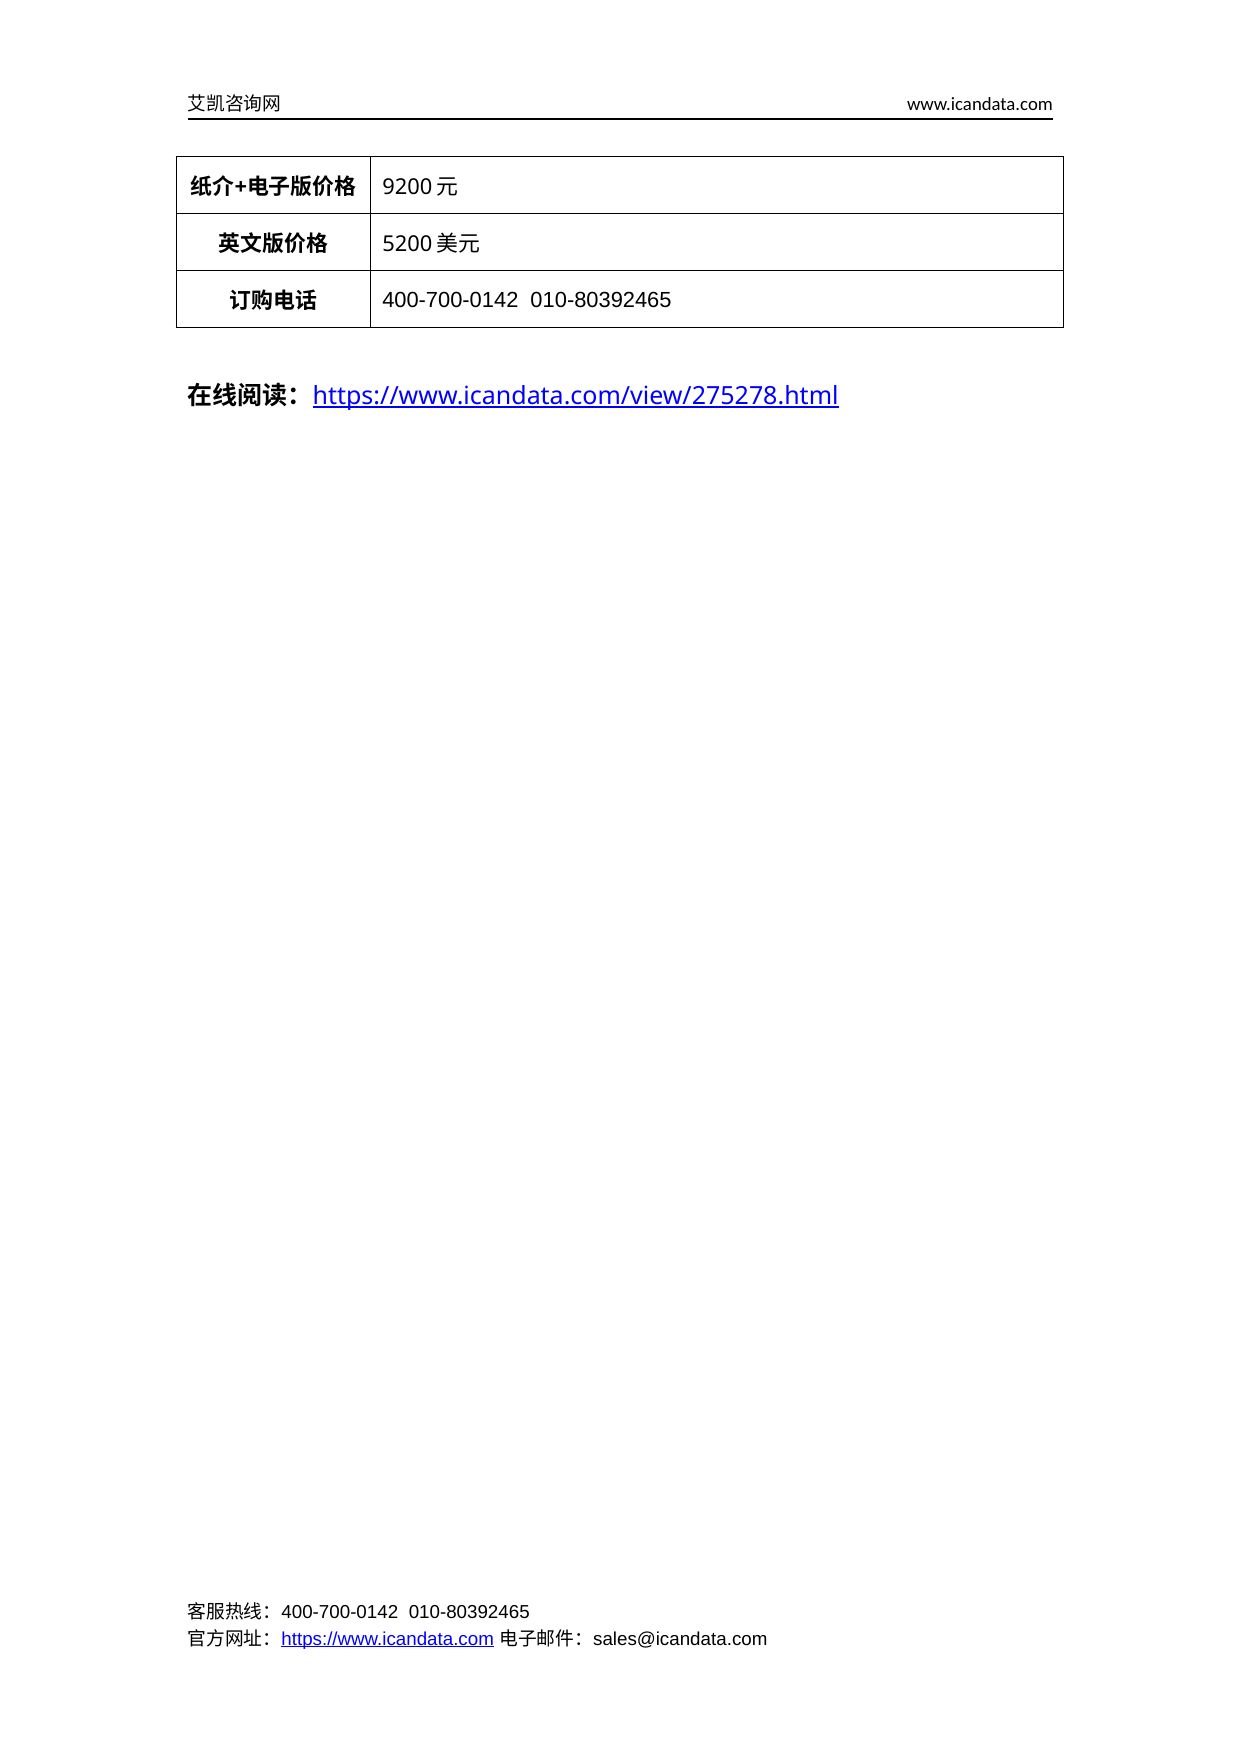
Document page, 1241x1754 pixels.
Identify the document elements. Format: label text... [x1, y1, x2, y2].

table_cell 400-700-0142 010-80392465 [371, 271, 1063, 327]
table_cell 英文版价格 [177, 214, 370, 270]
table_cell 9200元 [371, 157, 1063, 213]
table_cell 5200美元 [371, 214, 1063, 270]
table_cell 订购电话 [177, 271, 370, 327]
text 在线阅读：https://www.icandata.com/view/275278.html [187, 361, 1053, 426]
table_cell 纸介+电子版价格 [177, 157, 370, 213]
